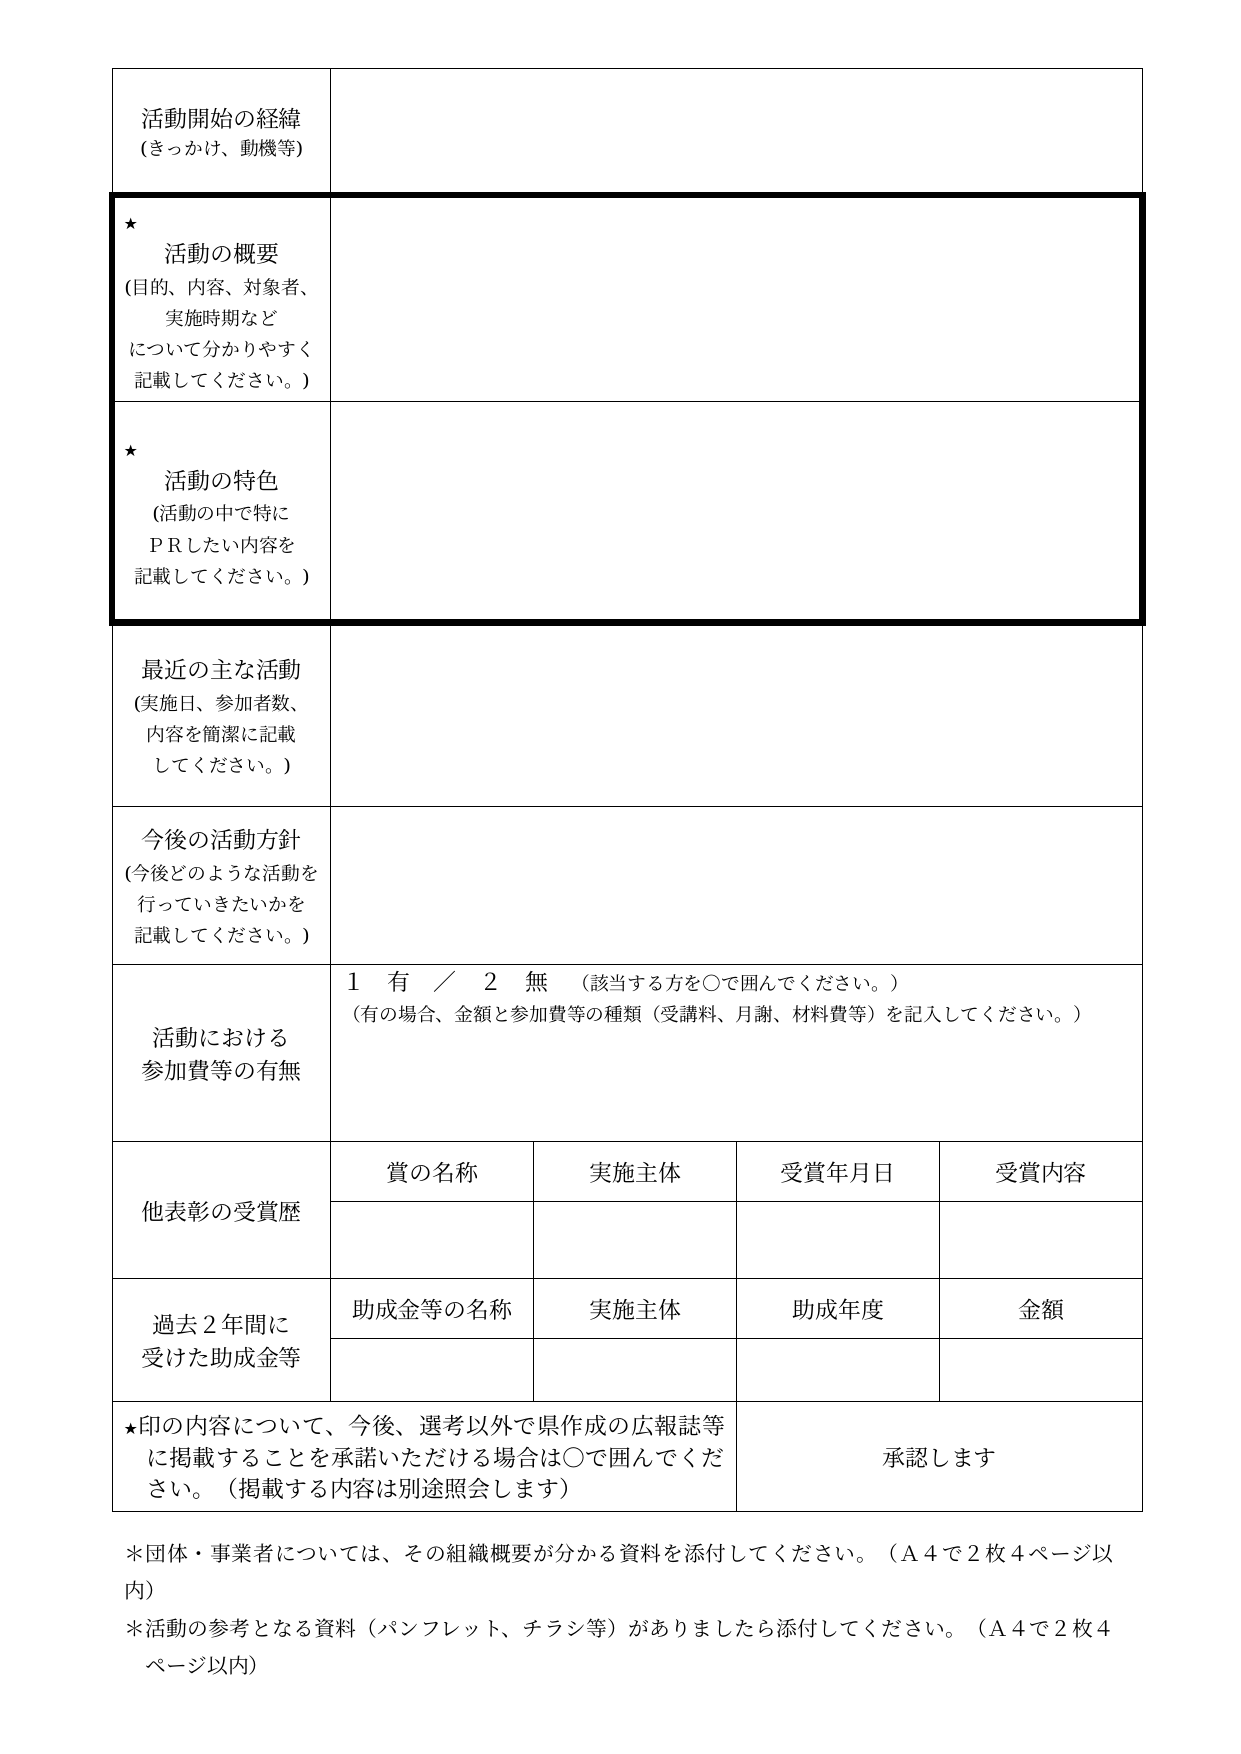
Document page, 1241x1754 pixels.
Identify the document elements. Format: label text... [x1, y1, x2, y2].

table_cell 承認します [737, 1402, 1142, 1511]
table_cell [331, 198, 1139, 401]
table_cell 賞の名称 [331, 1142, 533, 1201]
table_cell 助成年度 [737, 1279, 939, 1338]
table_header [331, 69, 1142, 192]
table_cell 実施主体 [534, 1142, 736, 1201]
table_cell [940, 1202, 1142, 1278]
table_cell [737, 1202, 939, 1278]
table_cell [737, 1339, 939, 1401]
table_cell 金額 [940, 1279, 1142, 1338]
table_cell [534, 1339, 736, 1401]
text ＊活動の参考となる資料（パンフレット、チラシ等）がありましたら添付してください。（Ａ４で２枚４ページ以内） [124, 1608, 1116, 1683]
table_cell 実施主体 [534, 1279, 736, 1338]
table_cell 過去２年間に 受けた助成金等 [113, 1279, 330, 1401]
table_cell 受賞年月日 [737, 1142, 939, 1201]
table_cell 他表彰の受賞歴 [113, 1142, 330, 1278]
table_cell ★印の内容について、今後、選考以外で県作成の広報誌等に掲載することを承諾いただける場合は○で囲んでください。（掲載する内容は別途照会します） [113, 1402, 736, 1511]
table_cell 活動における 参加費等の有無 [113, 965, 330, 1141]
text ＊団体・事業者については、その組織概要が分かる資料を添付してください。（Ａ４で２枚４ページ以内） [124, 1512, 1116, 1608]
table_cell [331, 1202, 533, 1278]
table_cell ★ 活動の特色 (活動の中で特に ＰＲしたい内容を 記載してください。) [115, 402, 330, 619]
table_cell 今後の活動方針 (今後どのような活動を行っていきたいかを 記載してください。) [113, 807, 330, 964]
table_cell [331, 402, 1139, 619]
table_header 活動開始の経緯 (きっかけ、動機等) [113, 69, 330, 192]
table_cell 最近の主な活動 (実施日、参加者数、 内容を簡潔に記載 してください。) [113, 626, 330, 806]
table_cell [331, 626, 1142, 806]
table_cell 助成金等の名称 [331, 1279, 533, 1338]
table_cell [331, 1339, 533, 1401]
table_cell [940, 1339, 1142, 1401]
table_cell 受賞内容 [940, 1142, 1142, 1201]
table_cell [534, 1202, 736, 1278]
table_cell [331, 807, 1142, 964]
table_cell １ 有 ／ ２ 無 （該当する方を○で囲んでください。） （有の場合、金額と参加費等の種類（受講料、月謝、材料費等）を記入してください。） [331, 965, 1142, 1141]
table_cell ★ 活動の概要 (目的、内容、対象者、実施時期など について分かりやすく記載してください。) [115, 198, 330, 401]
